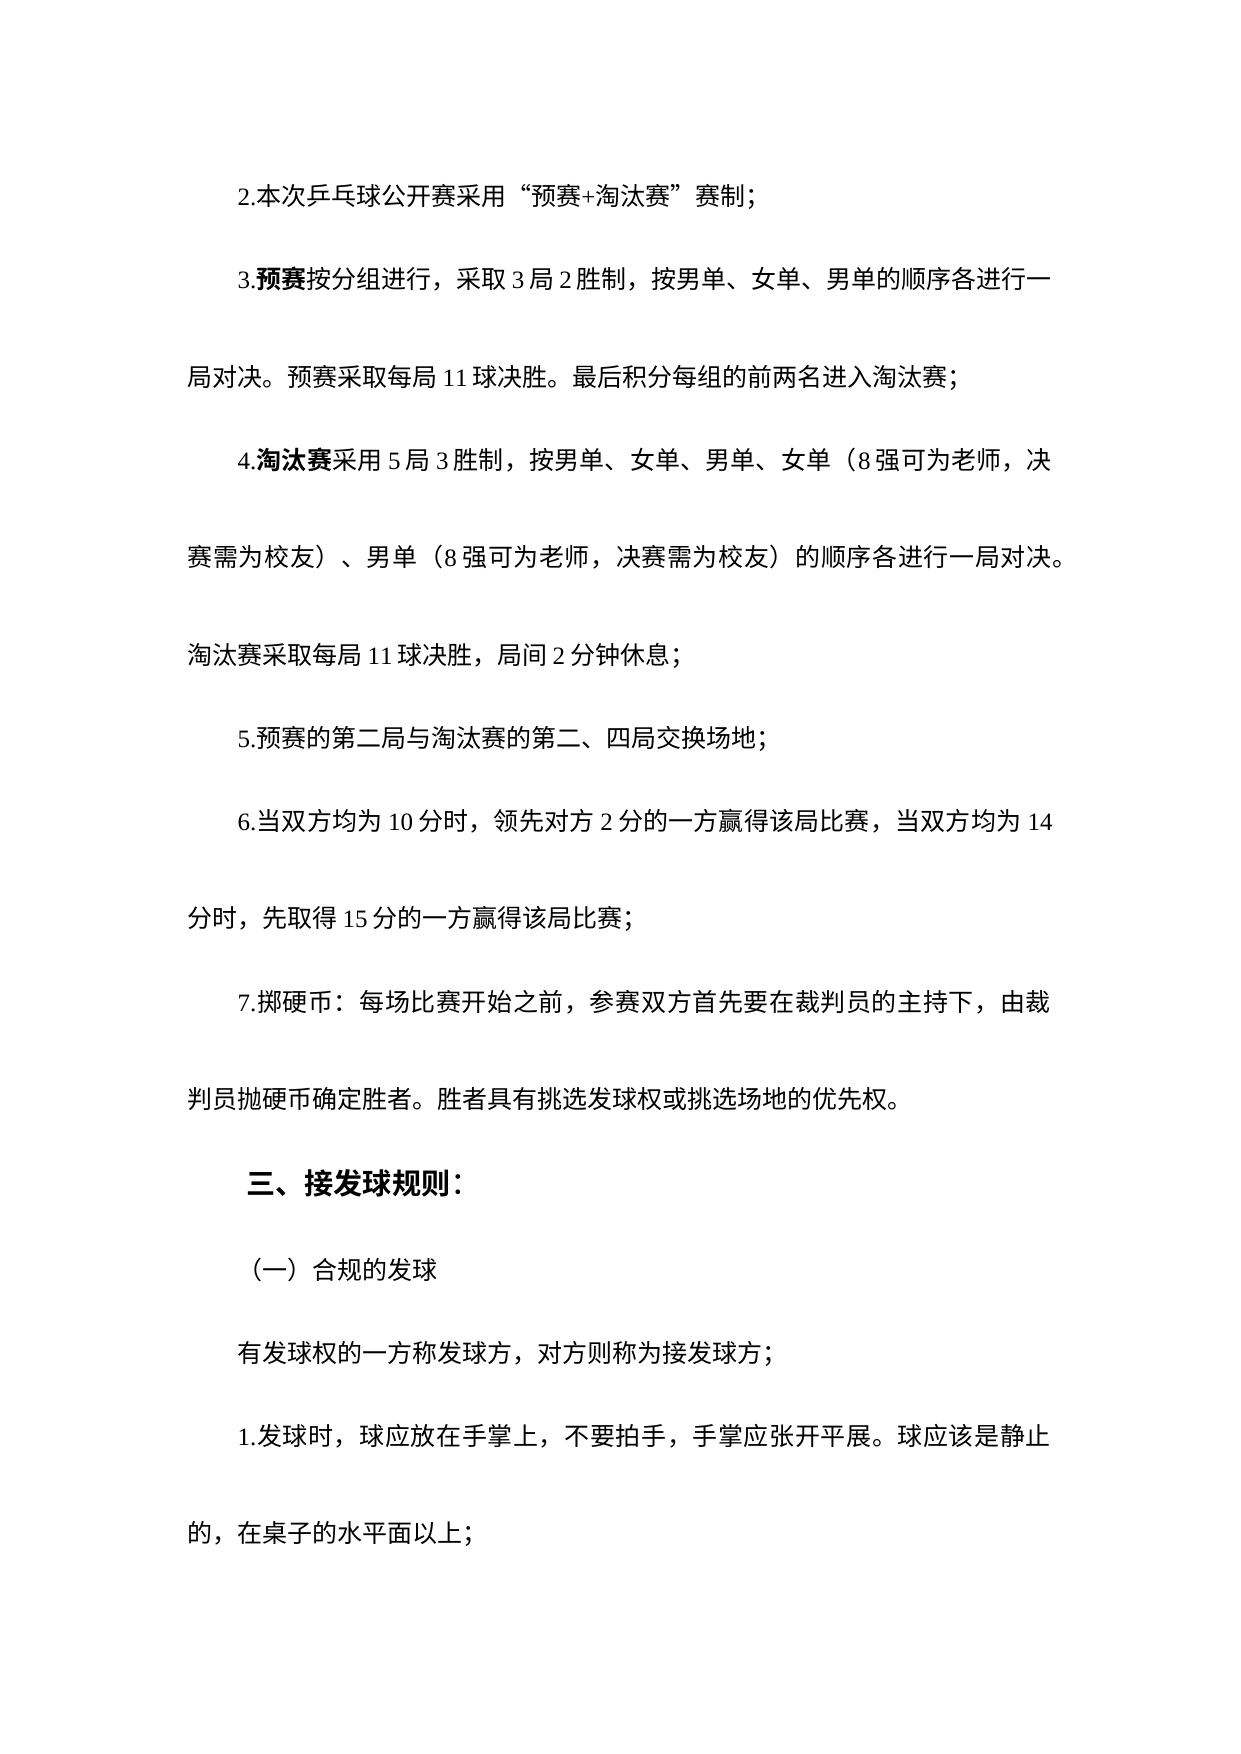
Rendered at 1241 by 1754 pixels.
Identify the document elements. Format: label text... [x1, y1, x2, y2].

text 2.本次乒乓球公开赛采用“预赛+淘汰赛”赛制； [187, 162, 1053, 227]
text 7.掷硬币：每场比赛开始之前，参赛双方首先要在裁判员的主持下，由裁判员抛硬币确定胜者。胜者具有挑选发球权或挑选场地的优先权。 [187, 968, 1053, 1130]
text 4.淘汰赛采用5局3胜制，按男单、女单、男单、女单（8强可为老师，决赛需为校友）、男单（8强可为老师，决赛需为校友）的顺序各进行一局对决。淘汰赛采取每局11球决胜，局间2分钟休息； [187, 426, 1053, 686]
text 5.预赛的第二局与淘汰赛的第二、四局交换场地； [187, 704, 1053, 769]
text 6.当双方均为10分时，领先对方2分的一方赢得该局比赛，当双方均为14分时，先取得15分的一方赢得该局比赛； [187, 787, 1053, 949]
text 三、接发球规则： [187, 1148, 1053, 1213]
text 有发球权的一方称发球方，对方则称为接发球方； [187, 1319, 1053, 1384]
text 3.预赛按分组进行，采取3局2胜制，按男单、女单、男单的顺序各进行一局对决。预赛采取每局11球决胜。最后积分每组的前两名进入淘汰赛； [187, 245, 1053, 408]
text 1.发球时，球应放在手掌上，不要拍手，手掌应张开平展。球应该是静止的，在桌子的水平面以上； [187, 1402, 1053, 1564]
text （一）合规的发球 [187, 1236, 1053, 1301]
